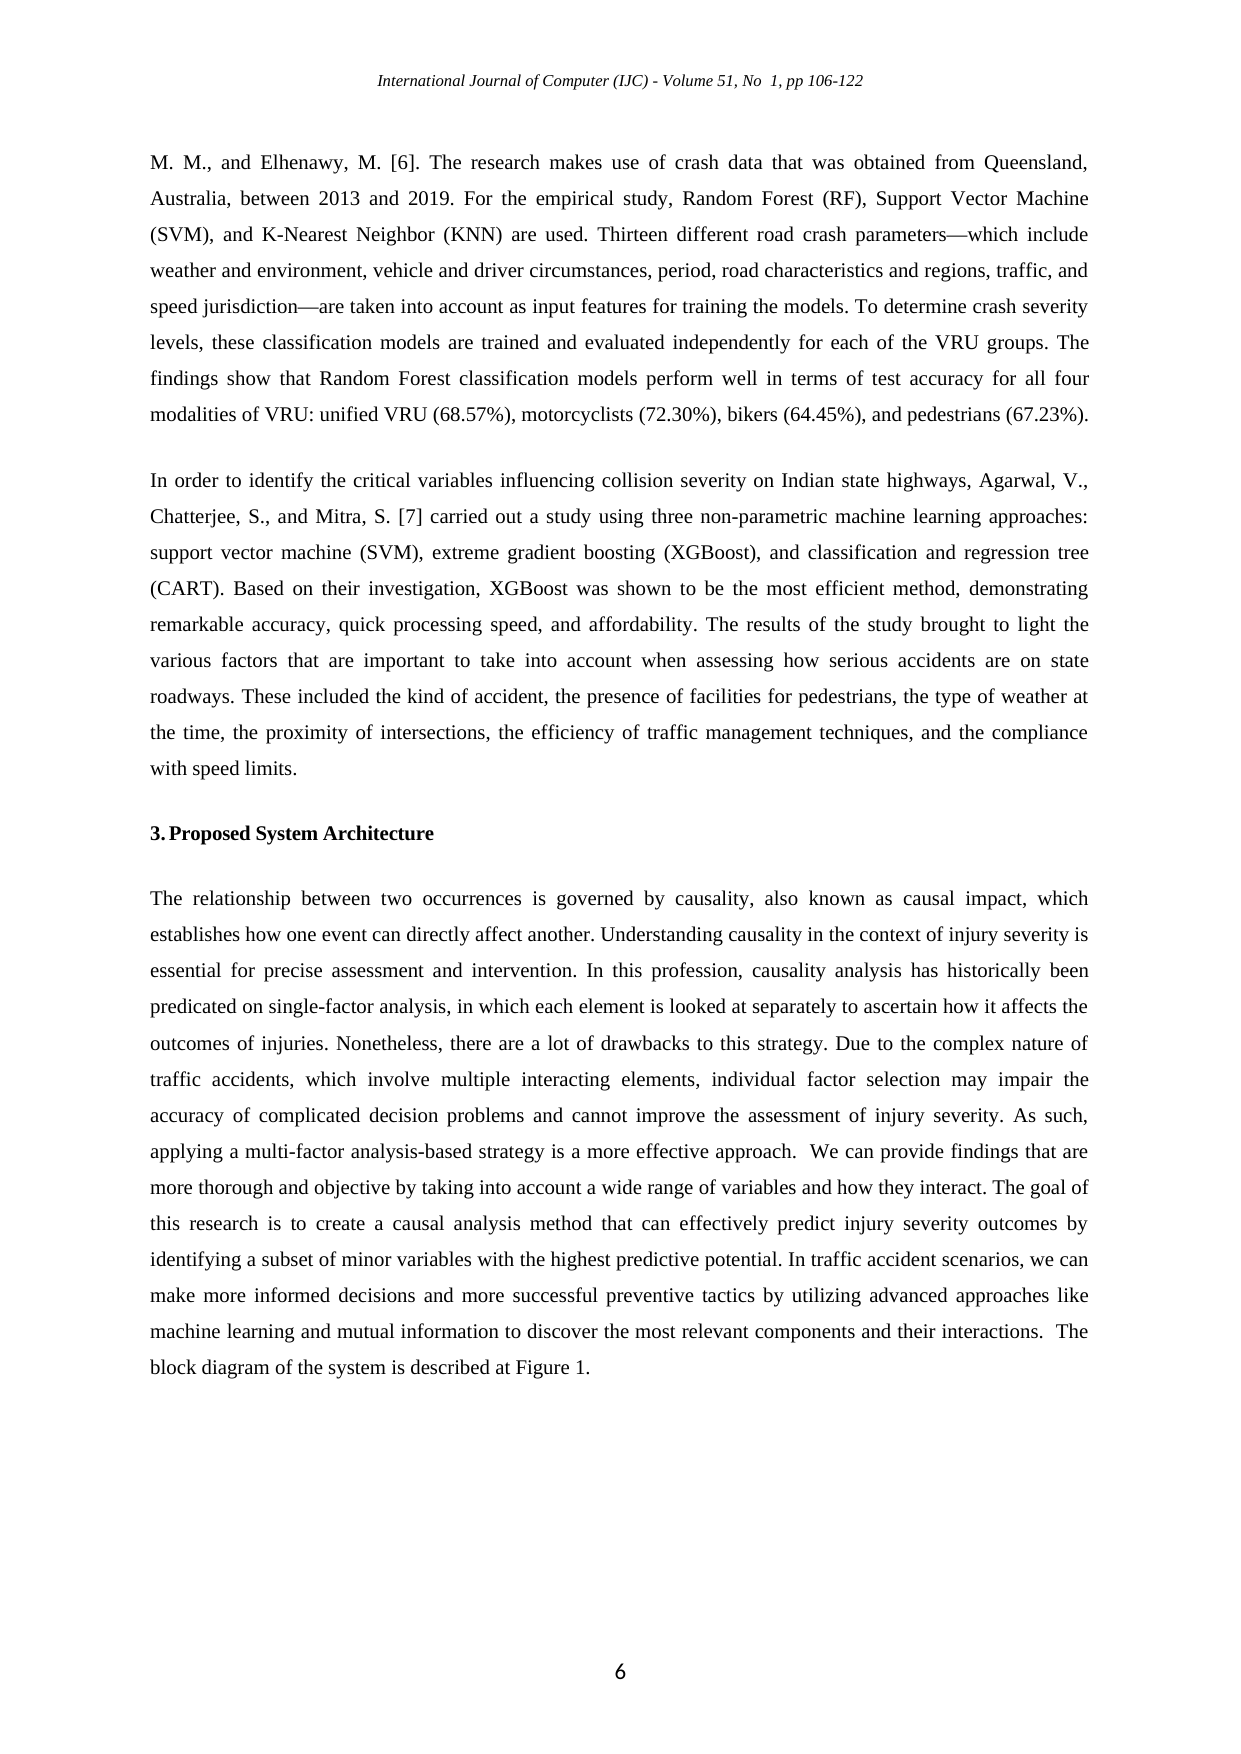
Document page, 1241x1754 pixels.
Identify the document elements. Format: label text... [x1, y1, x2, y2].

subtitle In order to identify the critical variables influencing collision severity on Indian state highways, Agarwal, V., Chatterjee, S., and Mitra, S. [7] carried out a study using three non-parametric machine learning approaches: support vector machine (SVM), extreme gradient boosting (XGBoost), and classification and regression tree (CART). Based on their investigation, XGBoost was shown to be the most efficient method, demonstrating remarkable accuracy, quick processing speed, and affordability. The results of the study brought to light the various factors that are important to take into account when assessing how serious accidents are on state roadways. These included the kind of accident, the presence of facilities for pedestrians, the type of weather at the time, the proximity of intersections, the efficiency of traffic management techniques, and the compliance with speed limits. [150, 467, 1090, 780]
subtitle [150, 150, 1090, 426]
text The relationship between two occurrences is governed by causality, also known as causal impact, which establishes how one event can directly affect another. Understanding causality in the context of injury severity is essential for precise assessment and intervention. In this profession, causality analysis has historically been predicated on single-factor analysis, in which each element is looked at separately to ascertain how it affects the outcomes of injuries. Nonetheless, there are a lot of drawbacks to this strategy. Due to the complex nature of traffic accidents, which involve multiple interacting elements, individual factor selection may impair the accuracy of complicated decision problems and cannot improve the assessment of injury severity. As such, applying a multi-factor analysis-based strategy is a more effective approach. We can provide findings that are more thorough and objective by taking into account a wide range of variables and how they interact. The goal of this research is to create a causal analysis method that can effectively predict injury severity outcomes by identifying a subset of minor variables with the highest predictive potential. In traffic accident scenarios, we can make more informed decisions and more successful preventive tactics by utilizing advanced approaches like machine learning and mutual information to discover the most relevant components and their interactions. The block diagram of the system is described at Figure 1. [150, 886, 1090, 1379]
subtitle Proposed System Architecture [150, 821, 1090, 845]
